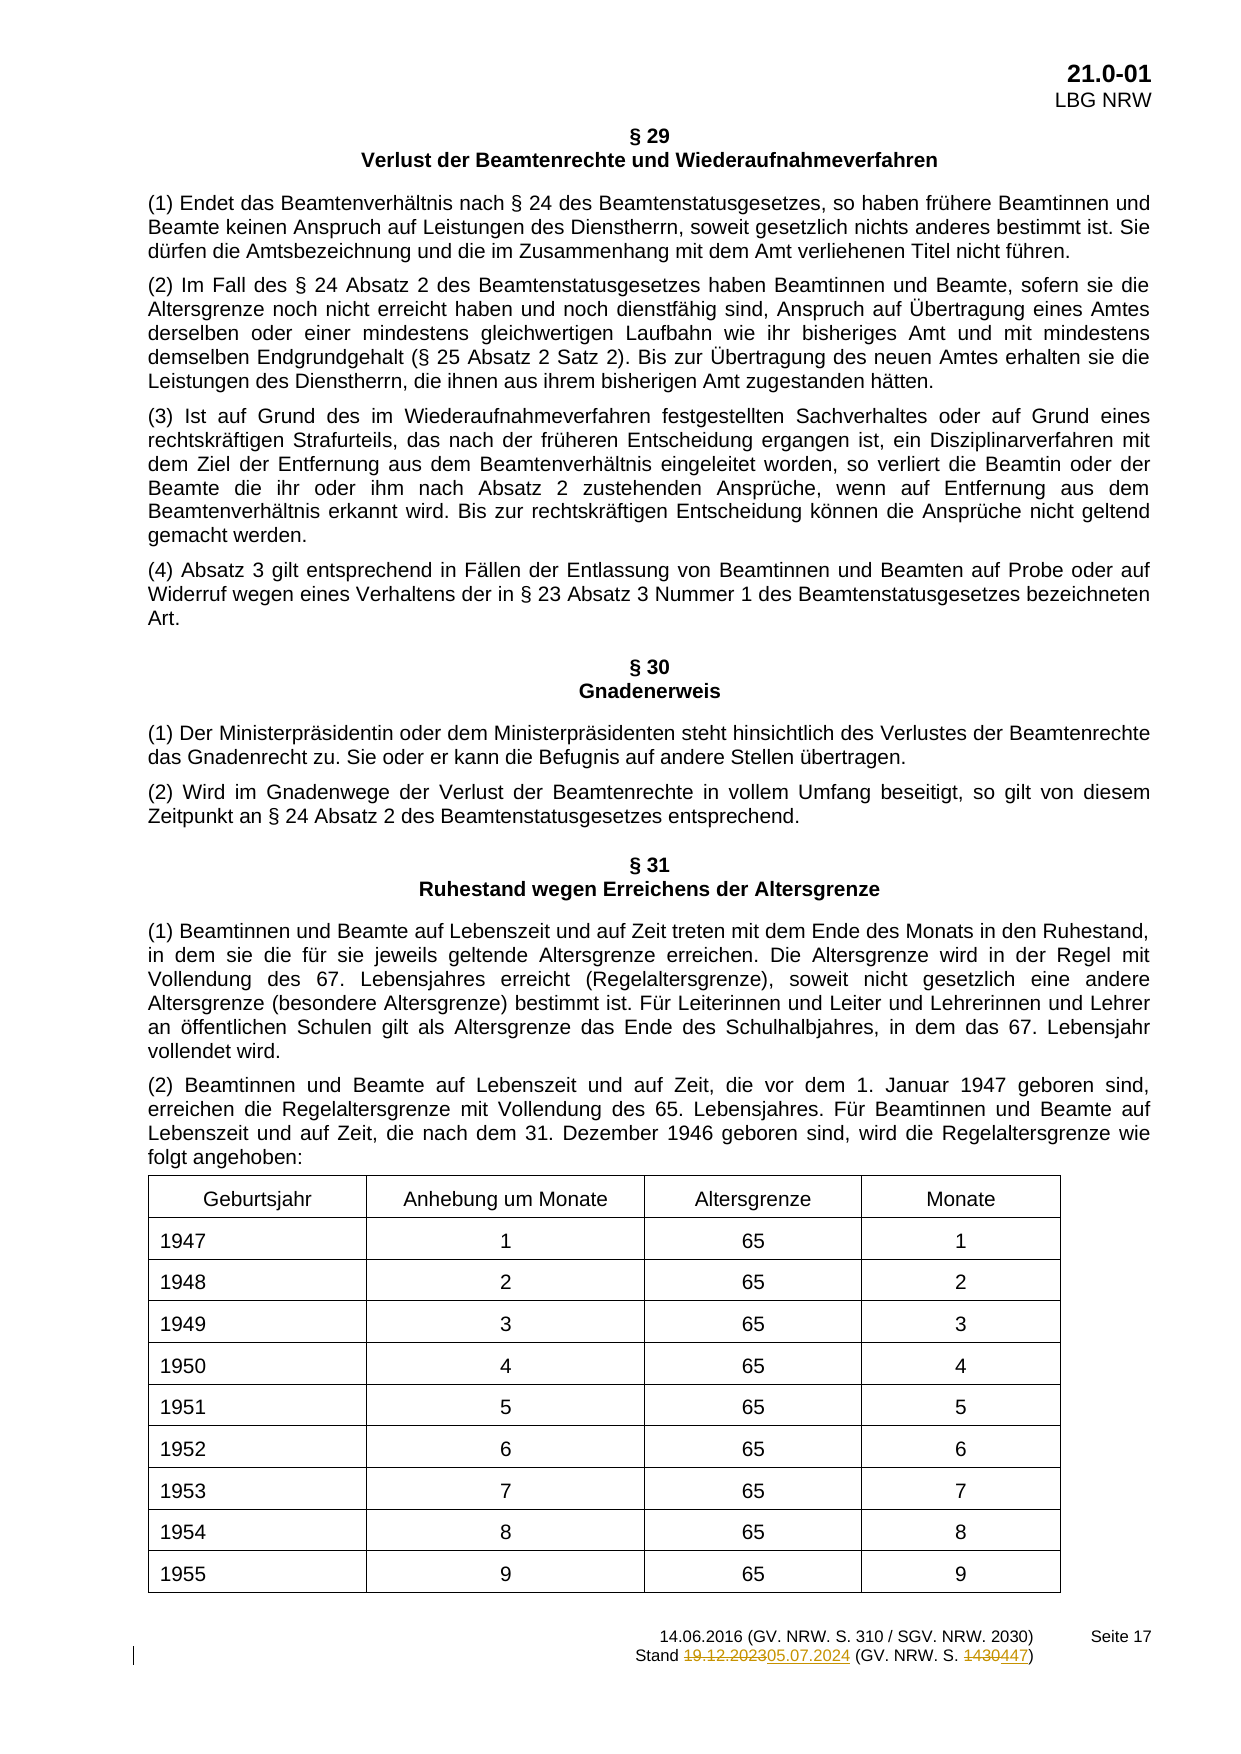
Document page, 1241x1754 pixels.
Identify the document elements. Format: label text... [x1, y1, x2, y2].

table_cell 65 [645, 1510, 861, 1550]
subtitle § 29 Verlust der Beamtenrechte und Wiederaufnahmeverfahren [148, 124, 1152, 172]
text (3) Ist auf Grund des im Wiederaufnahmeverfahren festgestellten Sachverhaltes oder auf Grund eines rechtskräftigen Strafurteils, das nach der früheren Entscheidung ergangen ist, ein Disziplinarverfahren mit dem Ziel der Entfernung aus dem Beamtenverhältnis eingeleitet worden, so verliert die Beamtin oder der Beamte die ihr oder ihm nach Absatz 2 zustehenden Ansprüche, wenn auf Entfernung aus dem Beamtenverhältnis erkannt wird. Bis zur rechtskräftigen Entscheidung können die Ansprüche nicht geltend gemacht werden. [148, 403, 1152, 547]
subtitle § 30 Gnadenerweis [148, 654, 1152, 702]
table_cell 2 [367, 1260, 644, 1300]
table_header Monate [862, 1176, 1060, 1217]
table_cell 9 [862, 1551, 1060, 1592]
table_cell 65 [645, 1218, 861, 1259]
table_cell 4 [367, 1343, 644, 1384]
text (1) Der Ministerpräsidentin oder dem Ministerpräsidenten steht hinsichtlich des Verlustes der Beamtenrechte das Gnadenrecht zu. Sie oder er kann die Befugnis auf andere Stellen übertragen. [148, 721, 1152, 769]
table_cell 1951 [149, 1385, 366, 1425]
table_cell 7 [862, 1468, 1060, 1509]
table_cell 6 [862, 1426, 1060, 1467]
table_cell 1950 [149, 1343, 366, 1384]
text (2) Wird im Gnadenwege der Verlust der Beamtenrechte in vollem Umfang beseitigt, so gilt von diesem Zeitpunkt an § 24 Absatz 2 des Beamtenstatusgesetzes entsprechend. [148, 779, 1152, 827]
table_cell 3 [367, 1301, 644, 1342]
table_cell 8 [862, 1510, 1060, 1550]
table_cell 65 [645, 1260, 861, 1300]
table_header Altersgrenze [645, 1176, 861, 1217]
table_header Geburtsjahr [149, 1176, 366, 1217]
table_cell 8 [367, 1510, 644, 1550]
table_header Anhebung um Monate [367, 1176, 644, 1217]
table_cell 6 [367, 1426, 644, 1467]
table_cell 1955 [149, 1551, 366, 1592]
table_cell 1947 [149, 1218, 366, 1259]
table_cell 65 [645, 1551, 861, 1592]
text (4) Absatz 3 gilt entsprechend in Fällen der Entlassung von Beamtinnen und Beamten auf Probe oder auf Widerruf wegen eines Verhaltens der in § 23 Absatz 3 Nummer 1 des Beamtenstatusgesetzes bezeichneten Art. [148, 558, 1152, 629]
table_cell 4 [862, 1343, 1060, 1384]
table_cell 65 [645, 1385, 861, 1425]
table_cell 65 [645, 1426, 861, 1467]
table_cell 65 [645, 1301, 861, 1342]
table_cell 1952 [149, 1426, 366, 1467]
table_cell 1954 [149, 1510, 366, 1550]
table_cell 7 [367, 1468, 644, 1509]
text (2) Im Fall des § 24 Absatz 2 des Beamtenstatusgesetzes haben Beamtinnen und Beamte, sofern sie die Altersgrenze noch nicht erreicht haben und noch dienstfähig sind, Anspruch auf Übertragung eines Amtes derselben oder einer mindestens gleichwertigen Laufbahn wie ihr bisheriges Amt und mit mindestens demselben Endgrundgehalt (§ 25 Absatz 2 Satz 2). Bis zur Übertragung des neuen Amtes erhalten sie die Leistungen des Dienstherrn, die ihnen aus ihrem bisherigen Amt zugestanden hätten. [148, 273, 1152, 393]
table_cell 5 [367, 1385, 644, 1425]
table_cell 2 [862, 1260, 1060, 1300]
table_cell 9 [367, 1551, 644, 1592]
text (2) Beamtinnen und Beamte auf Lebenszeit und auf Zeit, die vor dem 1. Januar 1947 geboren sind, erreichen die Regelaltersgrenze mit Vollendung des 65. Lebensjahres. Für Beamtinnen und Beamte auf Lebenszeit und auf Zeit, die nach dem 31. Dezember 1946 geboren sind, wird die Regelaltersgrenze wie folgt angehoben: [148, 1073, 1152, 1169]
text (1) Beamtinnen und Beamte auf Lebenszeit und auf Zeit treten mit dem Ende des Monats in den Ruhestand, in dem sie die für sie jeweils geltende Altersgrenze erreichen. Die Altersgrenze wird in der Regel mit Vollendung des 67. Lebensjahres erreicht (Regelaltersgrenze), soweit nicht gesetzlich eine andere Altersgrenze (besondere Altersgrenze) bestimmt ist. Für Leiterinnen und Leiter und Lehrerinnen und Lehrer an öffentlichen Schulen gilt als Altersgrenze das Ende des Schulhalbjahres, in dem das 67. Lebensjahr vollendet wird. [148, 919, 1152, 1063]
text (1) Endet das Beamtenverhältnis nach § 24 des Beamtenstatusgesetzes, so haben frühere Beamtinnen und Beamte keinen Anspruch auf Leistungen des Dienstherrn, soweit gesetzlich nichts anderes bestimmt ist. Sie dürfen die Amtsbezeichnung und die im Zusammenhang mit dem Amt verliehenen Titel nicht führen. [148, 191, 1152, 263]
subtitle § 31 Ruhestand wegen Erreichens der Altersgrenze [148, 852, 1152, 900]
table_cell 1953 [149, 1468, 366, 1509]
table_cell 1 [367, 1218, 644, 1259]
table_cell 5 [862, 1385, 1060, 1425]
table_cell 1 [862, 1218, 1060, 1259]
table_cell 1948 [149, 1260, 366, 1300]
table_cell 65 [645, 1343, 861, 1384]
table_cell 65 [645, 1468, 861, 1509]
table_cell 1949 [149, 1301, 366, 1342]
table_cell 3 [862, 1301, 1060, 1342]
